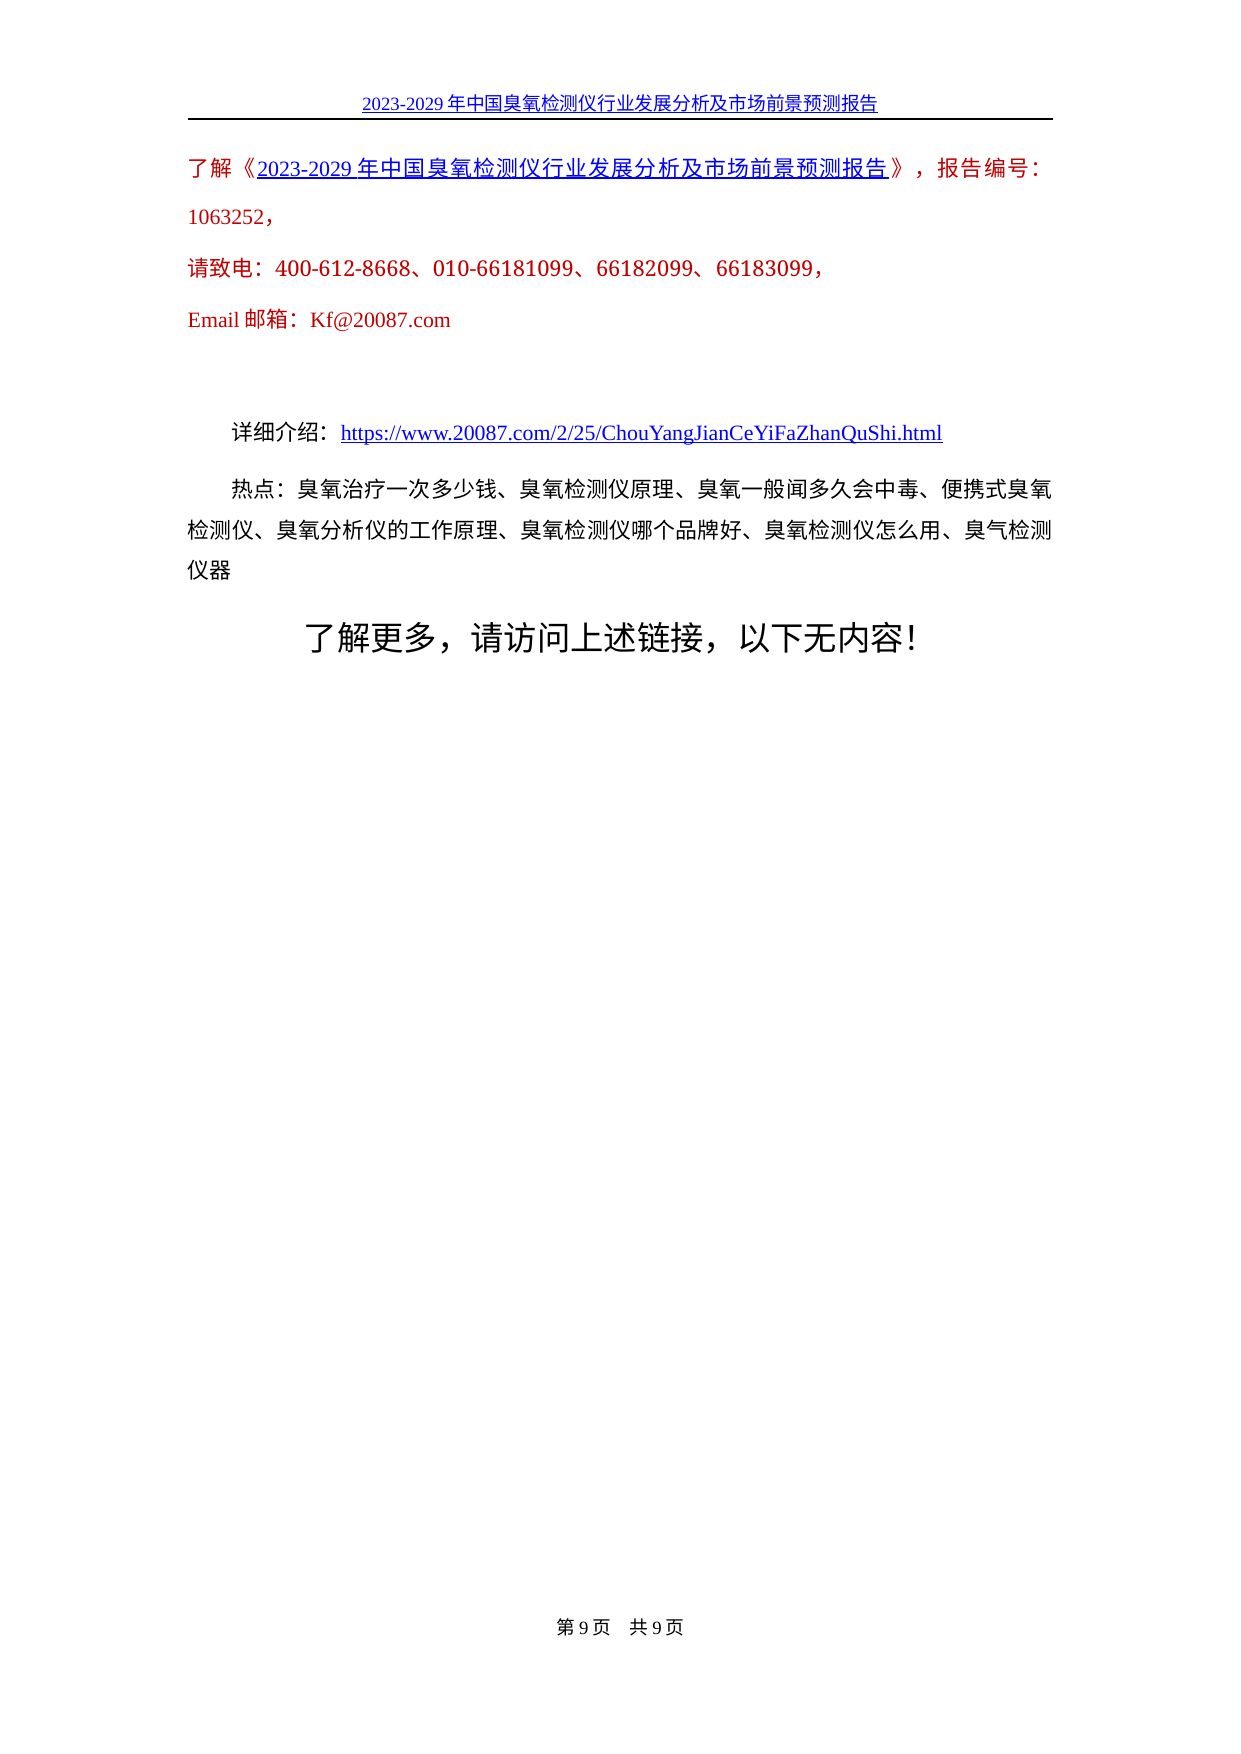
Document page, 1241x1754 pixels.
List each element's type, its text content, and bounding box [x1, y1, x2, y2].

text 热点：臭氧治疗一次多少钱、臭氧检测仪原理、臭氧一般闻多久会中毒、便携式臭氧检测仪、臭氧分析仪的工作原理、臭氧检测仪哪个品牌好、臭氧检测仪怎么用、臭气检测仪器 [187, 472, 1053, 585]
title 了解更多，请访问上述链接，以下无内容！ [187, 603, 1053, 668]
text 请致电：400-612-8668、010-66181099、66182099、66183099， [187, 251, 1053, 283]
text Email邮箱：Kf@20087.com [187, 302, 1053, 334]
text 了解《2023-2029年中国臭氧检测仪行业发展分析及市场前景预测报告》，报告编号：1063252， [187, 150, 1053, 231]
text 详细介绍：https://www.20087.com/2/25/ChouYangJianCeYiFaZhanQuShi.html [187, 415, 1053, 447]
